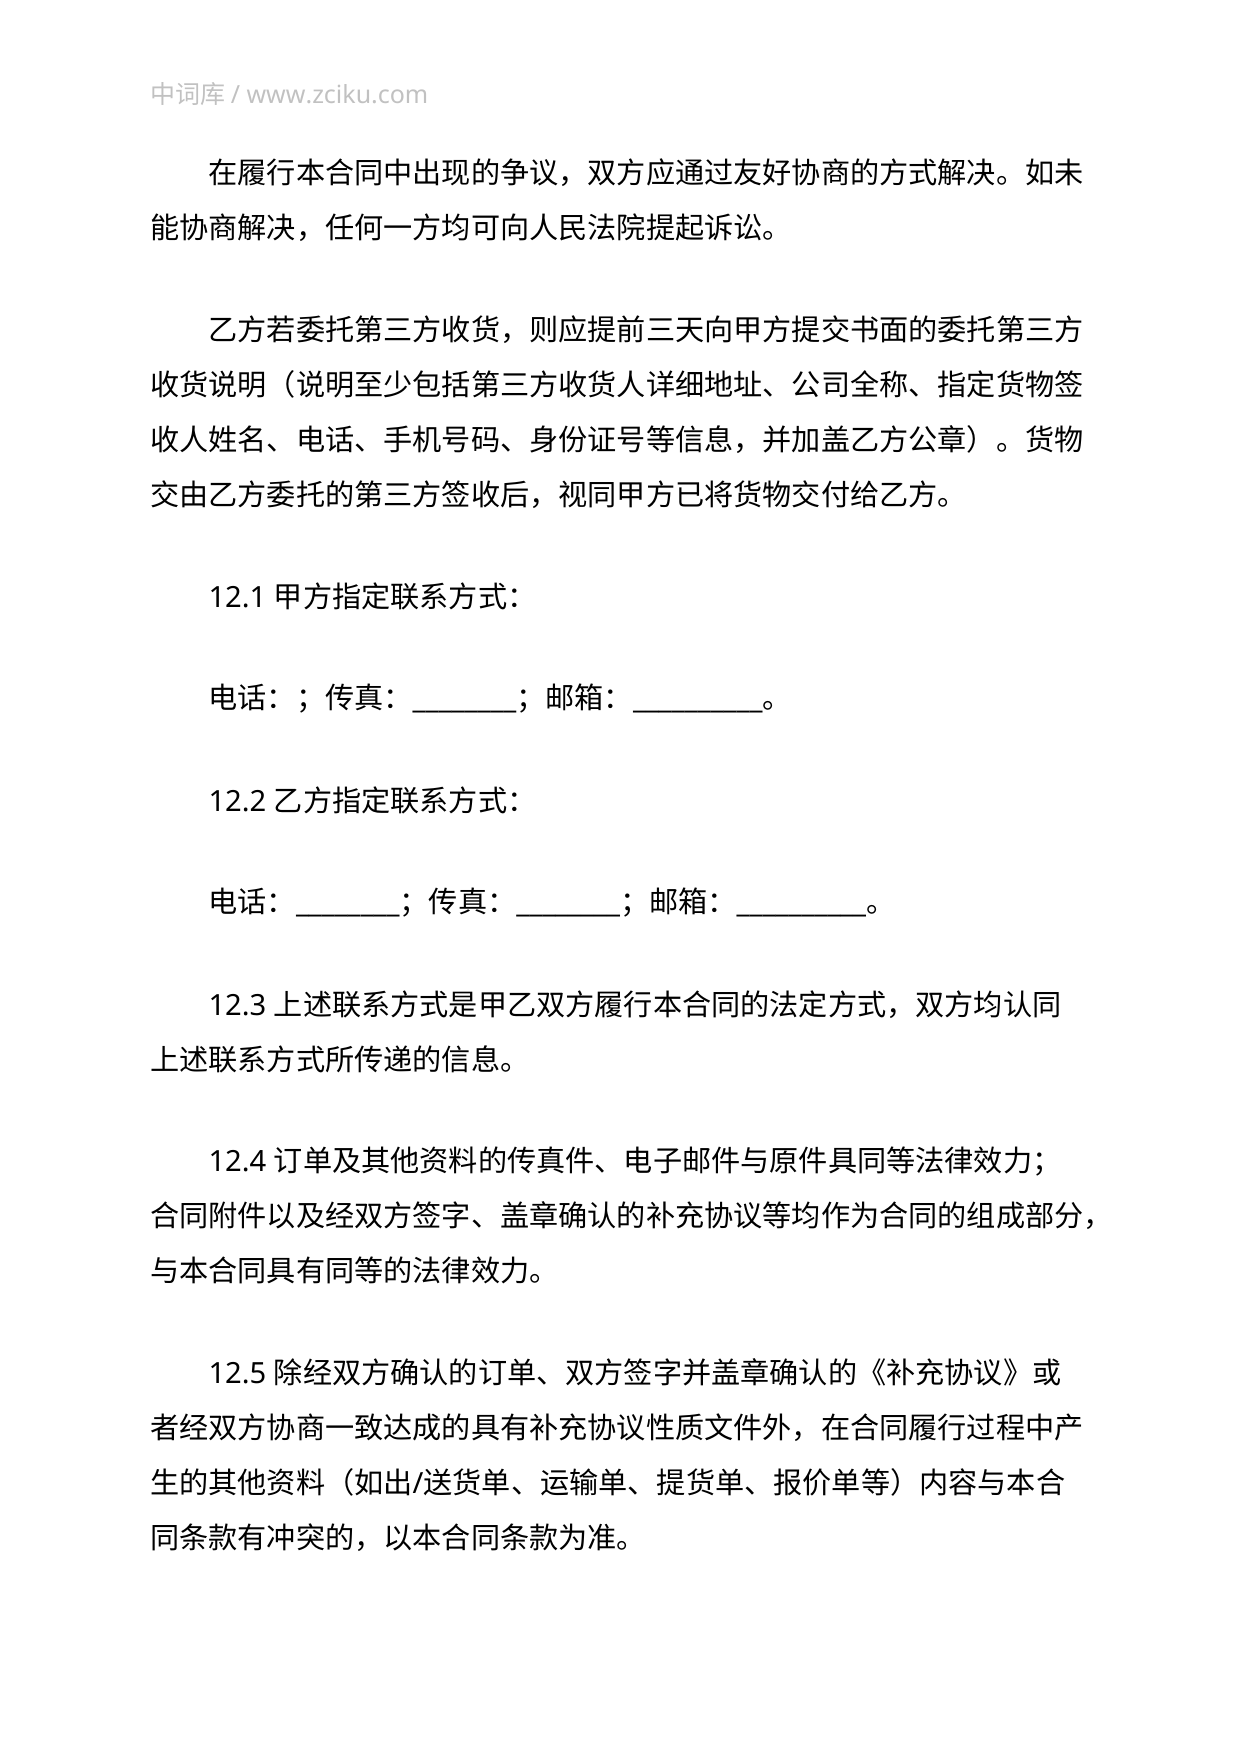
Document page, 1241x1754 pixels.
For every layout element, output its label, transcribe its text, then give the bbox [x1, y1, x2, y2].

text 在履行本合同中出现的争议，双方应通过友好协商的方式解决。如未能协商解决，任何一方均可向人民法院提起诉讼。 [150, 150, 1090, 247]
text 12.2 乙方指定联系方式： [150, 777, 1090, 819]
text 12.3 上述联系方式是甲乙双方履行本合同的法定方式，双方均认同上述联系方式所传递的信息。 [150, 981, 1090, 1078]
text 12.5 除经双方确认的订单、双方签字并盖章确认的《补充协议》或者经双方协商一致达成的具有补充协议性质文件外，在合同履行过程中产生的其他资料（如出/送货单、运输单、提货单、报价单等）内容与本合同条款有冲突的，以本合同条款为准。 [150, 1349, 1090, 1557]
text 12.1 甲方指定联系方式： [150, 573, 1090, 616]
text 12.4 订单及其他资料的传真件、电子邮件与原件具同等法律效力；合同附件以及经双方签字、盖章确认的补充协议等均作为合同的组成部分，与本合同具有同等的法律效力。 [150, 1138, 1090, 1290]
text 电话：________；传真：________；邮箱：__________。 [150, 879, 1090, 921]
text 乙方若委托第三方收货，则应提前三天向甲方提交书面的委托第三方收货说明（说明至少包括第三方收货人详细地址、公司全称、指定货物签收人姓名、电话、手机号码、身份证号等信息，并加盖乙方公章）。货物交由乙方委托的第三方签收后，视同甲方已将货物交付给乙方。 [150, 307, 1090, 514]
text 电话：；传真：________；邮箱：__________。 [150, 675, 1090, 717]
